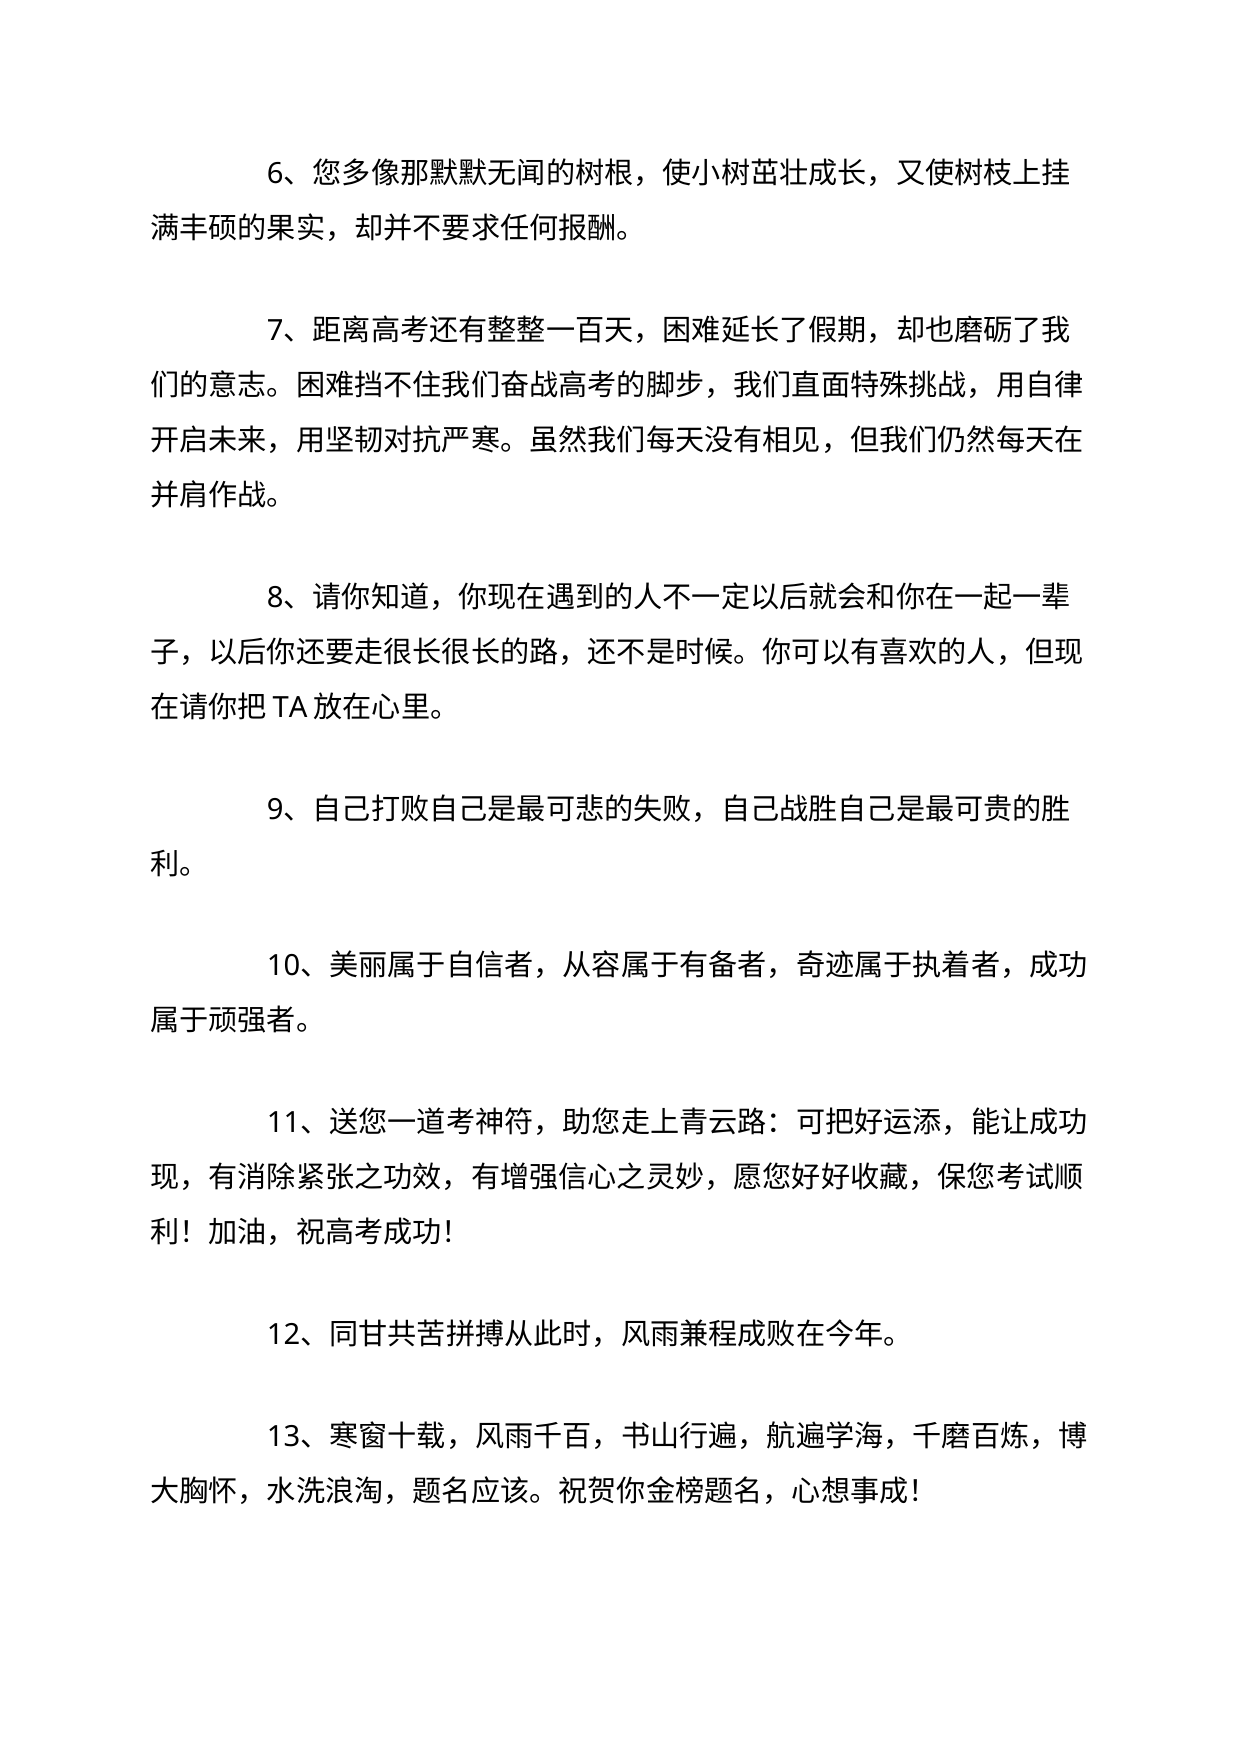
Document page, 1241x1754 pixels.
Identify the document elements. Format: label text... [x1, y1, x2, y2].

text 8、请你知道，你现在遇到的人不一定以后就会和你在一起一辈子，以后你还要走很长很长的路，还不是时候。你可以有喜欢的人，但现在请你把TA放在心里。 [150, 573, 1090, 726]
text 6、您多像那默默无闻的树根，使小树茁壮成长，又使树枝上挂满丰硕的果实，却并不要求任何报酬。 [150, 150, 1090, 247]
text 10、美丽属于自信者，从容属于有备者，奇迹属于执着者，成功属于顽强者。 [150, 942, 1090, 1039]
text 13、寒窗十载，风雨千百，书山行遍，航遍学海，千磨百炼，博大胸怀，水洗浪淘，题名应该。祝贺你金榜题名，心想事成！ [150, 1412, 1090, 1510]
text 11、送您一道考神符，助您走上青云路：可把好运添，能让成功现，有消除紧张之功效，有增强信心之灵妙，愿您好好收藏，保您考试顺利！加油，祝高考成功！ [150, 1099, 1090, 1251]
text 7、距离高考还有整整一百天，困难延长了假期，却也磨砺了我们的意志。困难挡不住我们奋战高考的脚步，我们直面特殊挑战，用自律开启未来，用坚韧对抗严寒。虽然我们每天没有相见，但我们仍然每天在并肩作战。 [150, 307, 1090, 514]
text 12、同甘共苦拼搏从此时，风雨兼程成败在今年。 [150, 1310, 1090, 1353]
text 9、自己打败自己是最可悲的失败，自己战胜自己是最可贵的胜利。 [150, 785, 1090, 882]
